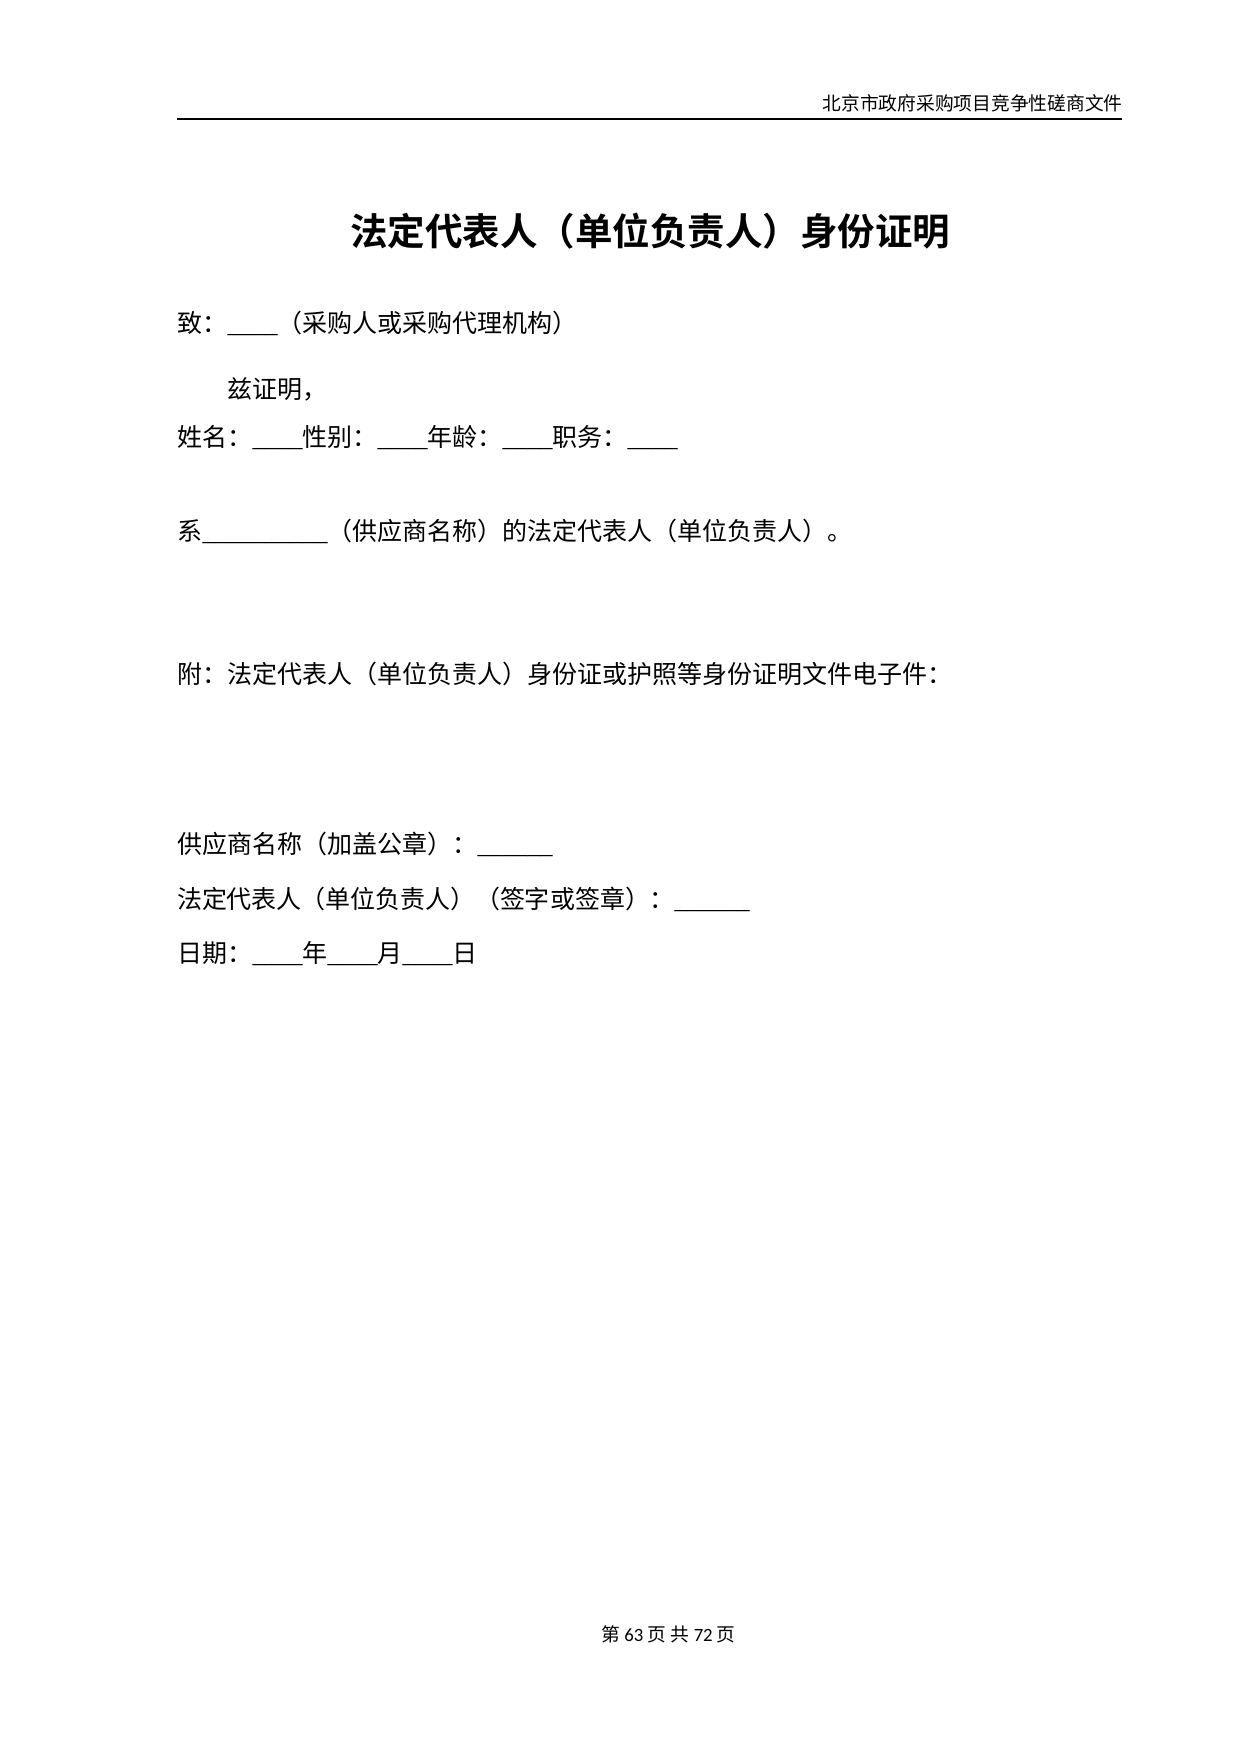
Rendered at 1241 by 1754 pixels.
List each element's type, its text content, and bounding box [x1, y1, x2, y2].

text 兹证明， [177, 371, 1122, 406]
text 日期：____年____月____日 [177, 933, 1122, 969]
text 致：____（采购人或采购代理机构） [177, 304, 1122, 340]
text 姓名：____性别：____年龄：____职务：____ [177, 418, 1122, 453]
text 附：法定代表人（单位负责人）身份证或护照等身份证明文件电子件： [177, 655, 1127, 691]
text 供应商名称（加盖公章）：______ [177, 824, 1122, 860]
text 法定代表人（单位负责人）（签字或签章）：______ [177, 878, 1122, 915]
text 系__________（供应商名称）的法定代表人（单位负责人）。 [177, 513, 1122, 548]
text 法定代表人（单位负责人）身份证明 [177, 202, 1122, 256]
